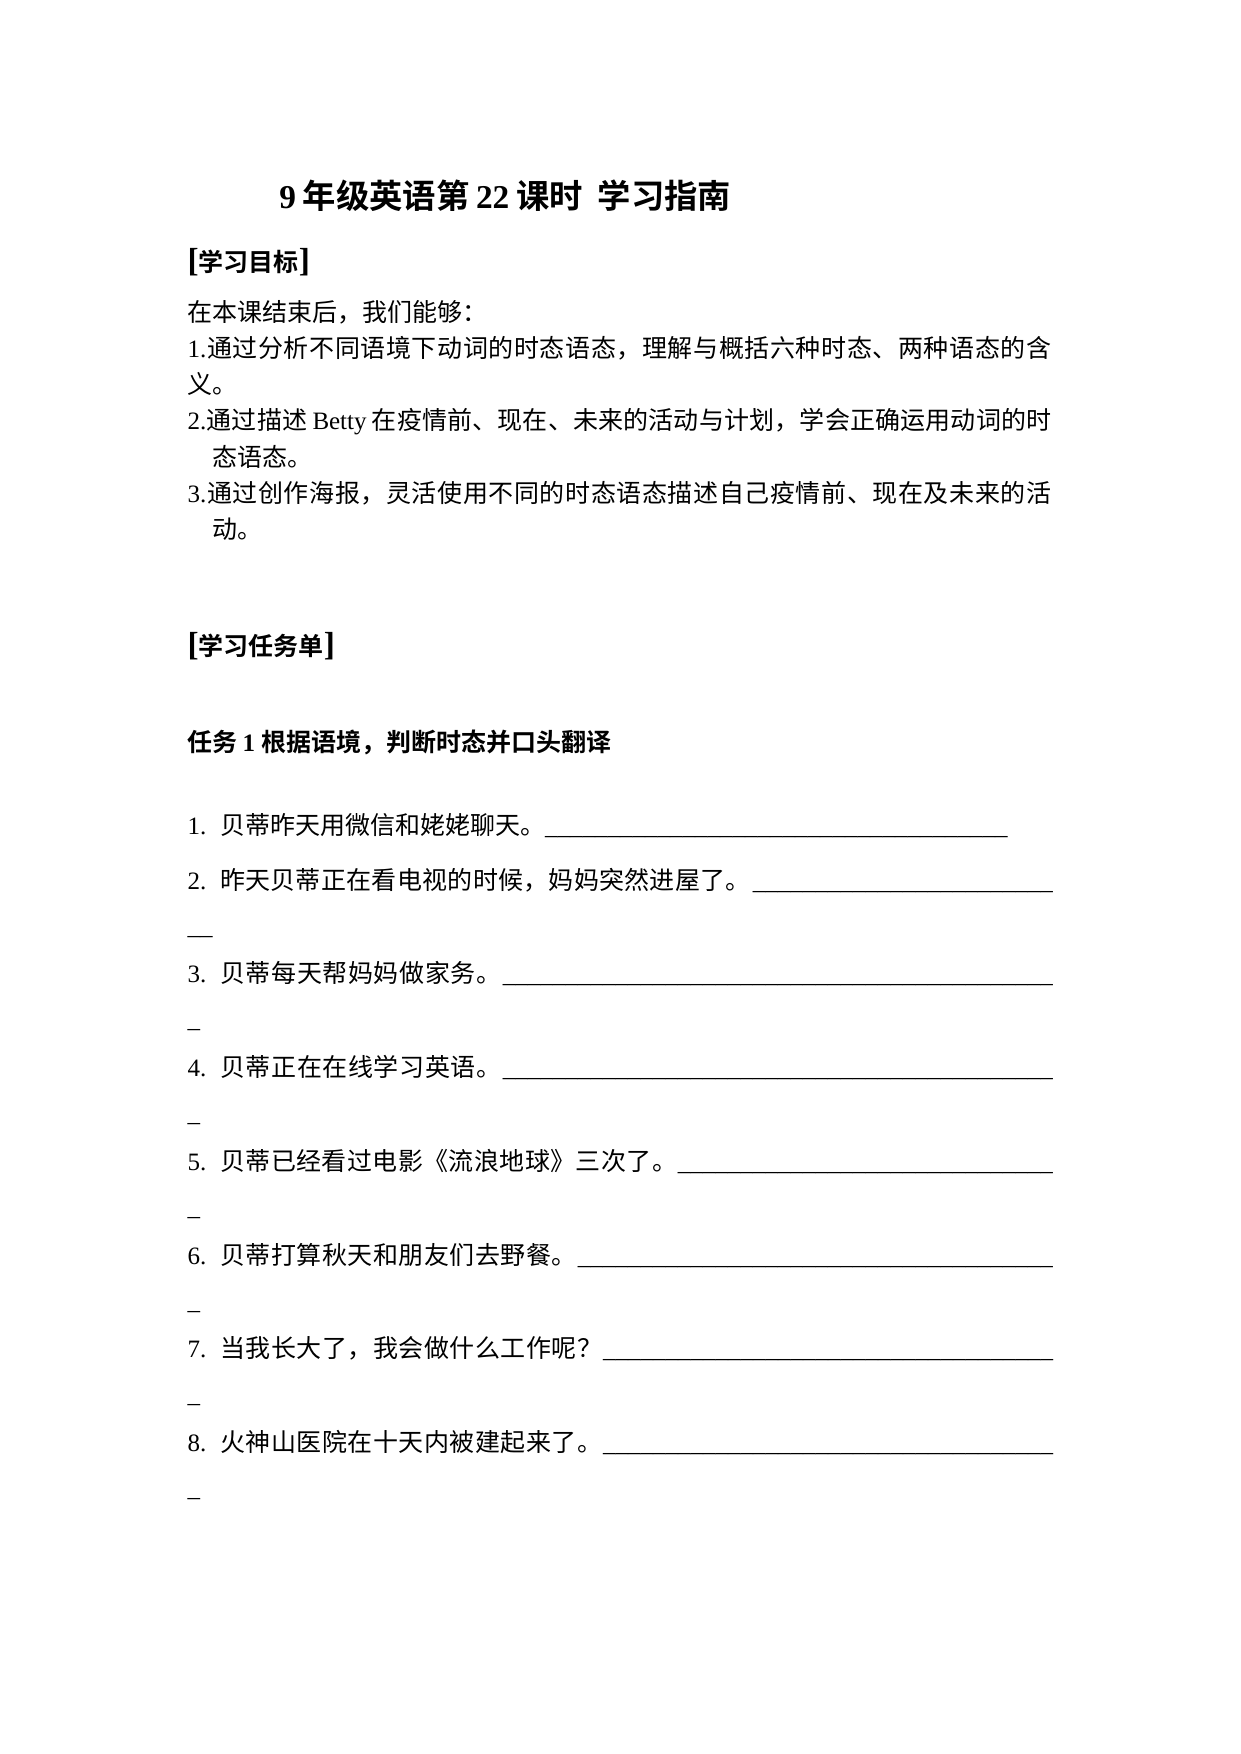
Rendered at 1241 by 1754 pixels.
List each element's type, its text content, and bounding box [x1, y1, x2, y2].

list 1.通过分析不同语境下动词的时态语态，理解与概括六种时态、两种语态的含义。 [187, 328, 1053, 401]
list 火神山医院在十天内被建起来了。_____________________________________ [187, 1423, 1053, 1502]
list 贝蒂打算秋天和朋友们去野餐。_______________________________________ [187, 1235, 1053, 1314]
list 2.通过描述Betty在疫情前、现在、未来的活动与计划，学会正确运用动词的时态语态。 [187, 401, 1053, 473]
list 3.通过创作海报，灵活使用不同的时态语态描述自己疫情前、现在及未来的活动。 [187, 473, 1053, 546]
list 当我长大了，我会做什么工作呢？_____________________________________ [187, 1329, 1053, 1408]
text 在本课结束后，我们能够： [187, 292, 1053, 328]
text [学习目标] [187, 227, 1053, 292]
list 贝蒂每天帮妈妈做家务。_____________________________________________ [187, 954, 1053, 1033]
text [学习任务单] [187, 611, 1053, 676]
list 贝蒂正在在线学习英语。_____________________________________________ [187, 1048, 1053, 1127]
list 贝蒂昨天用微信和姥姥聊天。_____________________________________ [187, 806, 1053, 842]
text 9年级英语第22课时 学习指南 [187, 162, 1053, 227]
list 昨天贝蒂正在看电视的时候，妈妈突然进屋了。__________________________ [187, 860, 1053, 939]
list 贝蒂已经看过电影《流浪地球》三次了。_______________________________ [187, 1141, 1053, 1221]
text 任务1 根据语境，判断时态并口头翻译 [187, 708, 1053, 773]
